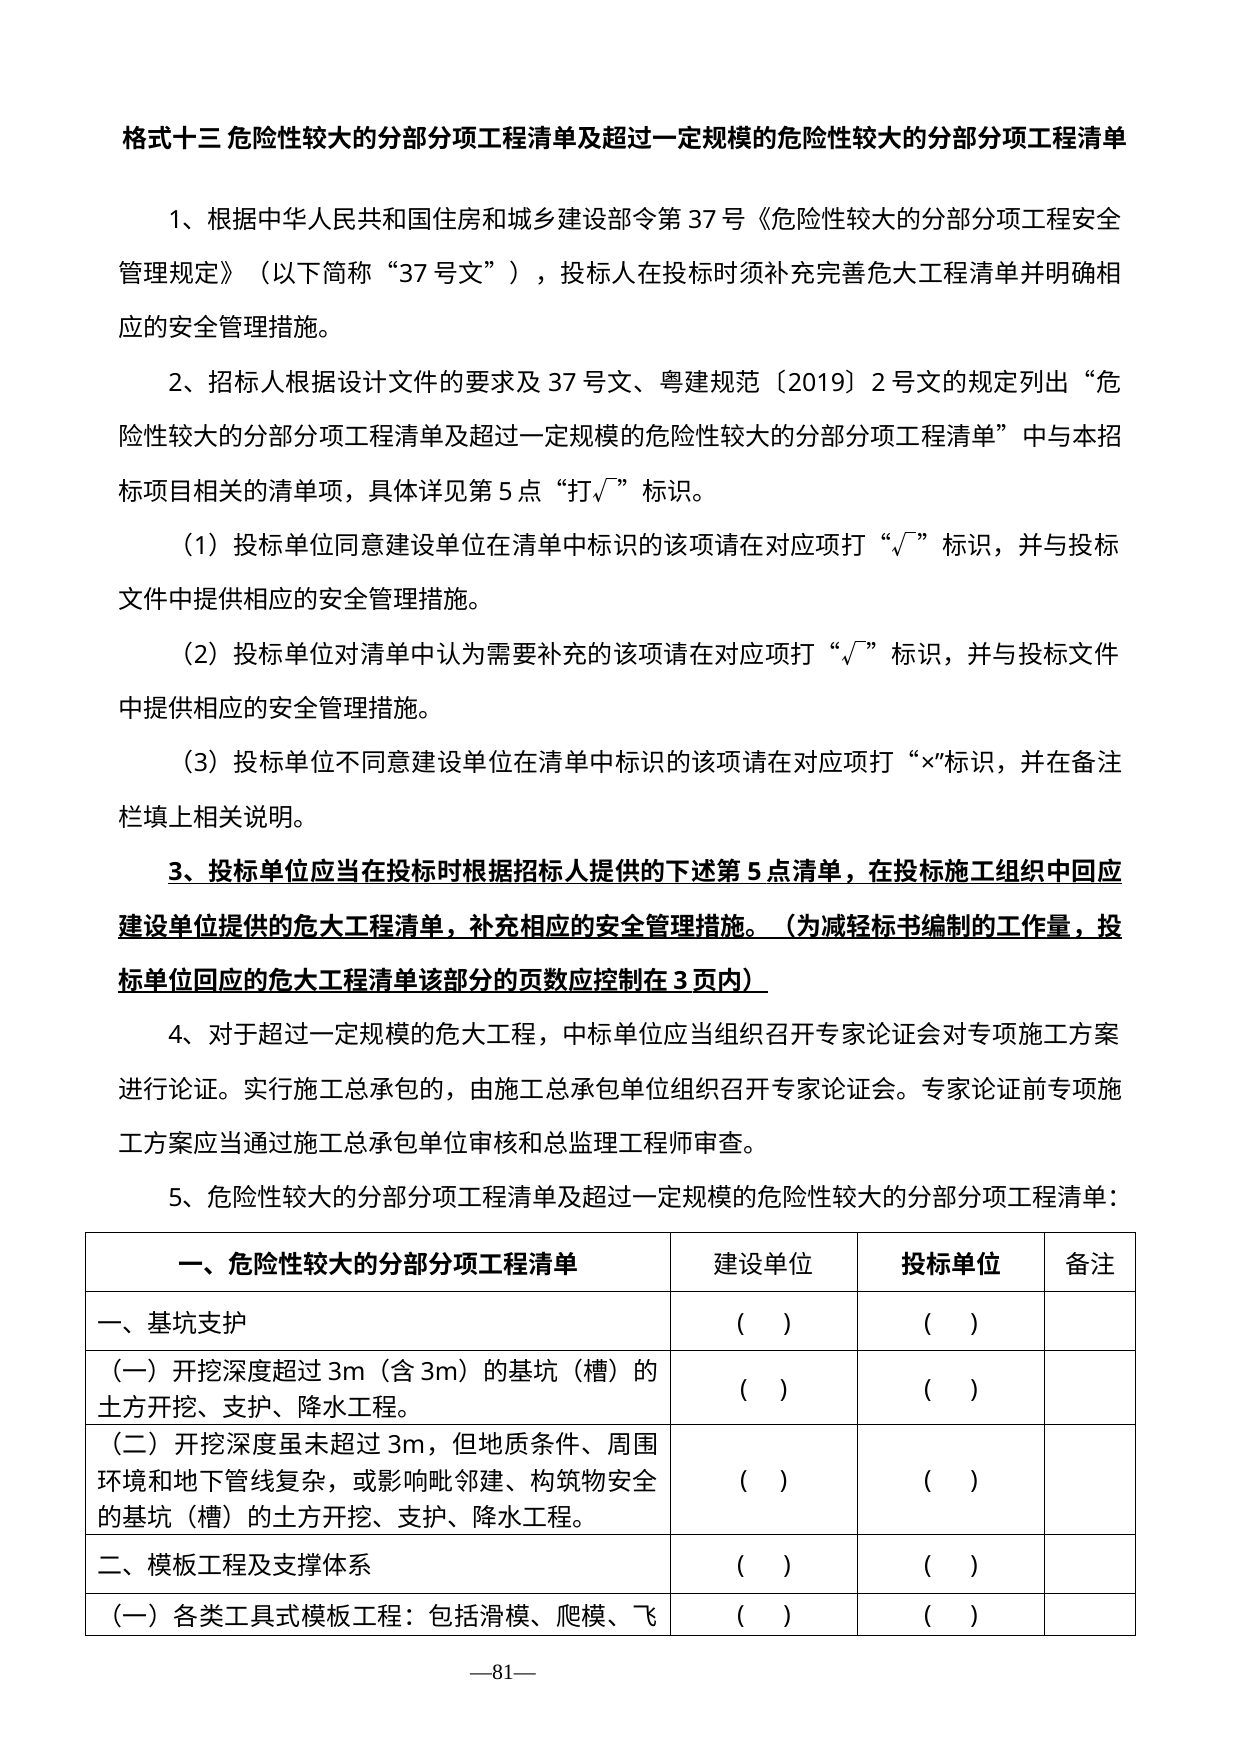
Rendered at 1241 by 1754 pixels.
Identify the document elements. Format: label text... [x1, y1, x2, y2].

table_header 投标单位 [858, 1233, 1044, 1291]
table_header 一、危险性较大的分部分项工程清单 [86, 1233, 670, 1291]
table_cell ( ) [671, 1292, 857, 1350]
table_cell [1045, 1594, 1135, 1635]
text 3、投标单位应当在投标时根据招标人提供的下述第5点清单，在投标施工组织中回应建设单位提供的危大工程清单，补充相应的安全管理措施。（为减轻标书编制的工作量，投标单位回应的危大工程清单该部分的页数应控制在3页内） [118, 852, 1122, 937]
table_cell 一、基坑支护 [86, 1292, 670, 1350]
text 4、对于超过一定规模的危大工程，中标单位应当组织召开专家论证会对专项施工方案进行论证。实行施工总承包的，由施工总承包单位组织召开专家论证会。专家论证前专项施工方案应当通过施工总承包单位审核和总监理工程师审查。 [118, 1015, 1122, 1160]
text 3、投标单位应当在投标时根据招标人提供的下述第5点清单，在投标施工组织中回应建设单位提供的危大工程清单，补充相应的安全管理措施。（为减轻标书编制的工作量，投标单位回应的危大工程清单该部分的页数应控制在3页内） [118, 939, 1122, 997]
text （1）投标单位同意建设单位在清单中标识的该项请在对应项打“√”标识，并与投标文件中提供相应的安全管理措施。 [118, 525, 1122, 616]
text 格式十三 危险性较大的分部分项工程清单及超过一定规模的危险性较大的分部分项工程清单 [122, 118, 1143, 154]
text 1、根据中华人民共和国住房和城乡建设部令第37号《危险性较大的分部分项工程安全管理规定》（以下简称“37号文”），投标人在投标时须补充完善危大工程清单并明确相应的安全管理措施。 [118, 199, 1122, 344]
table_cell ( ) [858, 1594, 1044, 1635]
table_header 建设单位 [671, 1233, 857, 1291]
table_header 备注 [1045, 1233, 1135, 1291]
table_cell ( ) [671, 1425, 857, 1534]
table_cell ( ) [858, 1425, 1044, 1534]
table_cell [1045, 1425, 1135, 1534]
table_cell 二、模板工程及支撑体系 [86, 1535, 670, 1593]
table_cell ( ) [671, 1535, 857, 1593]
table_cell ( ) [858, 1535, 1044, 1593]
text （3）投标单位不同意建设单位在清单中标识的该项请在对应项打“×”标识，并在备注栏填上相关说明。 [118, 743, 1122, 833]
table_cell ( ) [858, 1292, 1044, 1350]
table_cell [86, 1594, 670, 1635]
table_cell ( ) [858, 1351, 1044, 1424]
table_cell （二）开挖深度虽未超过3m，但地质条件、周围环境和地下管线复杂，或影响毗邻建、构筑物安全的基坑（槽）的土方开挖、支护、降水工程。 [86, 1425, 670, 1534]
text 2、招标人根据设计文件的要求及37号文、粤建规范〔2019〕2号文的规定列出“危险性较大的分部分项工程清单及超过一定规模的危险性较大的分部分项工程清单”中与本招标项目相关的清单项，具体详见第5点“打√”标识。 [118, 362, 1122, 507]
text 5、危险性较大的分部分项工程清单及超过一定规模的危险性较大的分部分项工程清单： [118, 1178, 1122, 1214]
table_cell ( ) [671, 1351, 857, 1424]
table_cell ( ) [671, 1594, 857, 1635]
table_cell [1045, 1351, 1135, 1424]
table_cell [1045, 1292, 1135, 1350]
text （2）投标单位对清单中认为需要补充的该项请在对应项打“√”标识，并与投标文件中提供相应的安全管理措施。 [118, 634, 1122, 725]
table_cell （一）开挖深度超过3m（含3m）的基坑（槽）的土方开挖、支护、降水工程。 [86, 1351, 670, 1424]
table_cell [1045, 1535, 1135, 1593]
